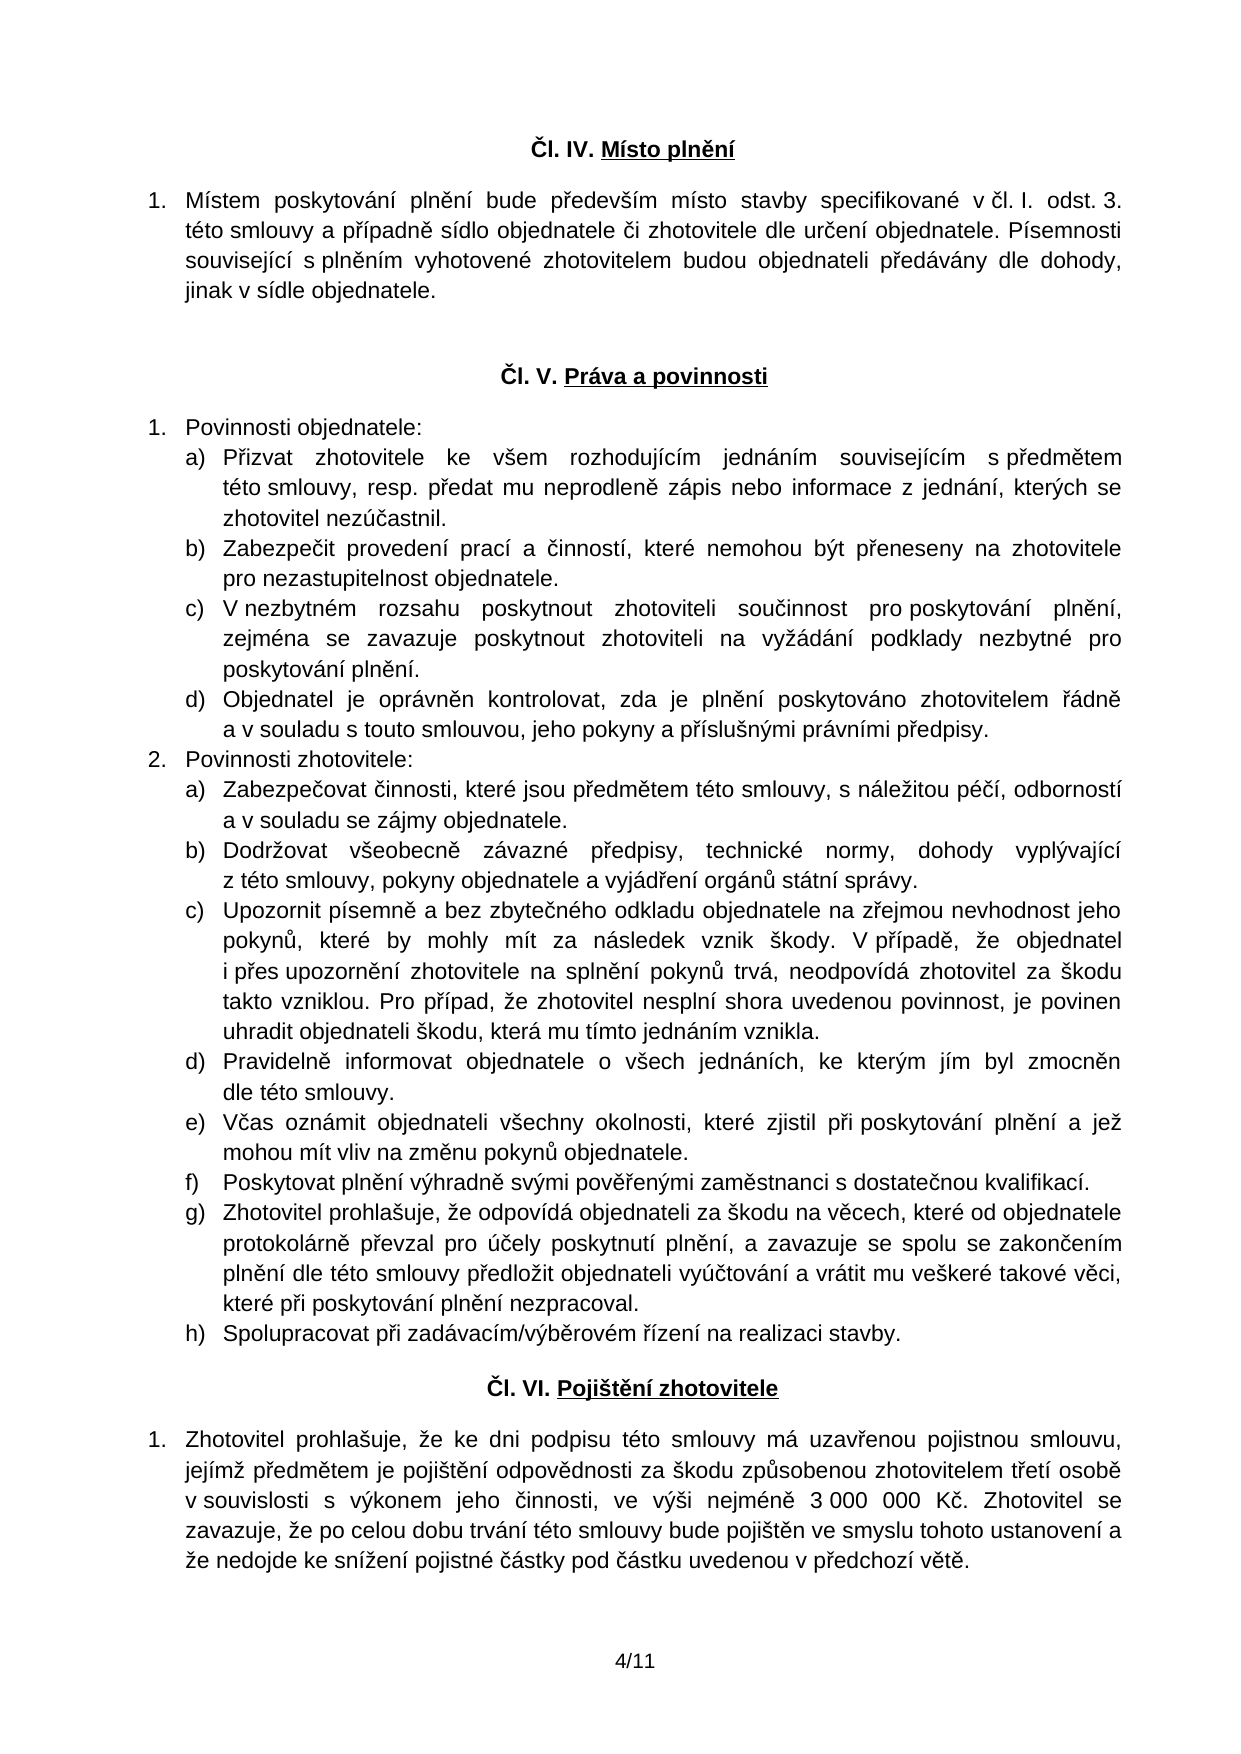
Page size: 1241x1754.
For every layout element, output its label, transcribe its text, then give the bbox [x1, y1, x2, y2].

text Práva a povinnosti [148, 363, 1122, 389]
list Zhotovitel prohlašuje, že ke dni podpisu této smlouvy má uzavřenou pojistnou smlouvu, jejímž předmětem je pojištění odpovědnosti za škodu způsobenou zhotovitelem třetí osobě v souvislosti s výkonem jeho činnosti, ve výši nejméně 3 000 000 Kč. Zhotovitel se zavazuje, že po celou dobu trvání této smlouvy bude pojištěn ve smyslu tohoto ustanovení a že nedojde ke snížení pojistné částky pod částku uvedenou v předchozí větě. [148, 1426, 1122, 1574]
list Poskytovat plnění výhradně svými pověřenými zaměstnanci s dostatečnou kvalifikací. [185, 1169, 1122, 1196]
list Povinnosti objednatele: [148, 414, 1122, 440]
text Místo plnění [148, 136, 1122, 162]
list Včas oznámit objednateli všechny okolnosti, které zjistil při poskytování plnění a jež mohou mít vliv na změnu pokynů objednatele. [185, 1109, 1122, 1165]
list V nezbytném rozsahu poskytnout zhotoviteli součinnost pro poskytování plnění, zejména se zavazuje poskytnout zhotoviteli na vyžádání podklady nezbytné pro poskytování plnění. [185, 595, 1122, 682]
list Místem poskytování plnění bude především místo stavby specifikované v čl. I. odst. 3. této smlouvy a případně sídlo objednatele či zhotovitele dle určení objednatele. Písemnosti související s plněním vyhotovené zhotovitelem budou objednateli předávány dle dohody, jinak v sídle objednatele. [148, 187, 1122, 304]
list Zhotovitel prohlašuje, že odpovídá objednateli za škodu na věcech, které od objednatele protokolárně převzal pro účely poskytnutí plnění, a zavazuje se spolu se zakončením plnění dle této smlouvy předložit objednateli vyúčtování a vrátit mu veškeré takové věci, které při poskytování plnění nezpracoval. [185, 1199, 1122, 1316]
text Pojištění zhotovitele [148, 1375, 1122, 1402]
list Upozornit písemně a bez zbytečného odkladu objednatele na zřejmou nevhodnost jeho pokynů, které by mohly mít za následek vznik škody. V případě, že objednatel i přes upozornění zhotovitele na splnění pokynů trvá, neodpovídá zhotovitel za škodu takto vzniklou. Pro případ, že zhotovitel nesplní shora uvedenou povinnost, je povinen uhradit objednateli škodu, která mu tímto jednáním vznikla. [185, 897, 1122, 1044]
list Pravidelně informovat objednatele o všech jednáních, ke kterým jím byl zmocněn dle této smlouvy. [185, 1048, 1122, 1105]
list Objednatel je oprávněn kontrolovat, zda je plnění poskytováno zhotovitelem řádně a v souladu s touto smlouvou, jeho pokyny a příslušnými právními předpisy. [185, 686, 1122, 742]
list Povinnosti zhotovitele: [148, 746, 1122, 773]
list Dodržovat všeobecně závazné předpisy, technické normy, dohody vyplývající z této smlouvy, pokyny objednatele a vyjádření orgánů státní správy. [185, 837, 1122, 893]
list Spolupracovat při zadávacím/výběrovém řízení na realizaci stavby. [185, 1320, 1122, 1347]
list Zabezpečovat činnosti, které jsou předmětem této smlouvy, s náležitou péčí, odborností a v souladu se zájmy objednatele. [185, 776, 1122, 833]
list Přizvat zhotovitele ke všem rozhodujícím jednáním souvisejícím s předmětem této smlouvy, resp. předat mu neprodleně zápis nebo informace z jednání, kterých se zhotovitel nezúčastnil. [185, 444, 1122, 531]
list Zabezpečit provedení prací a činností, které nemohou být přeneseny na zhotovitele pro nezastupitelnost objednatele. [185, 535, 1122, 591]
